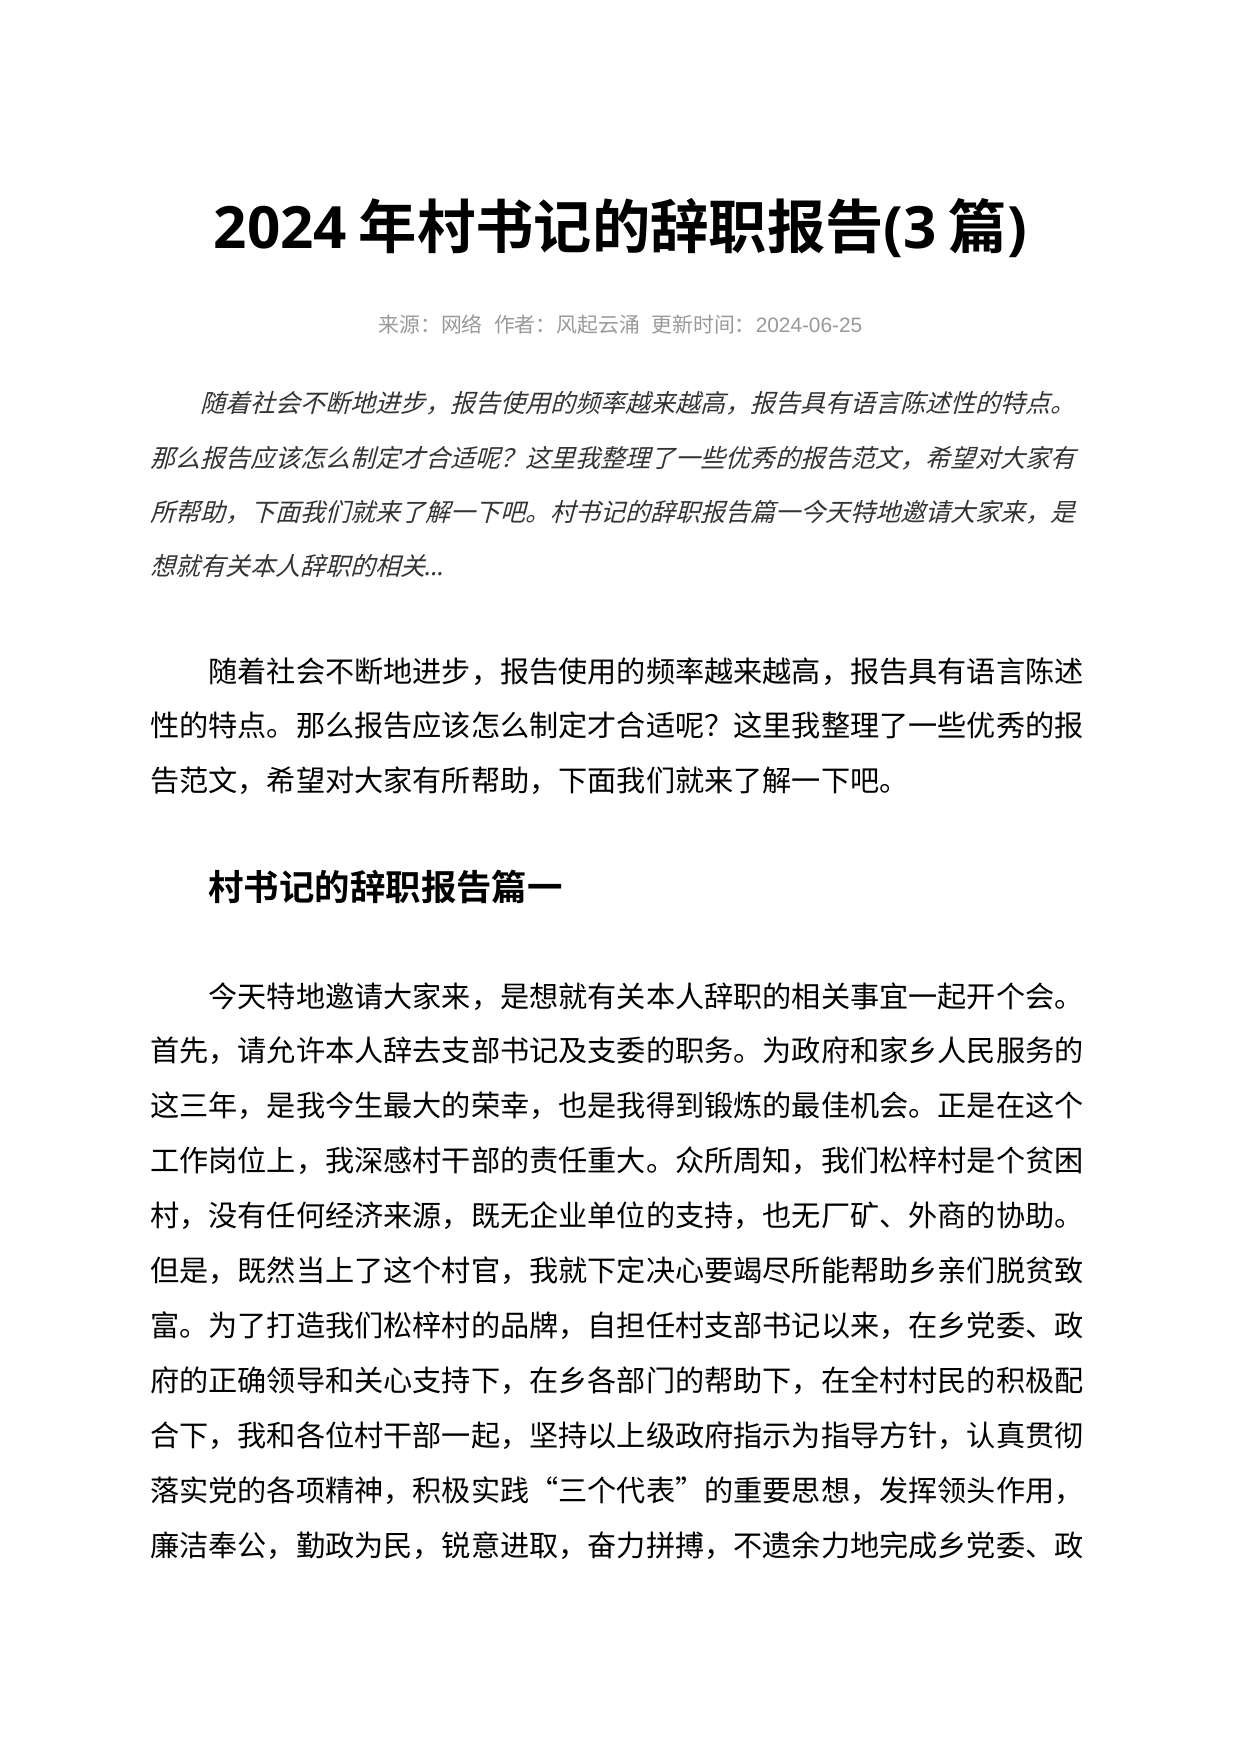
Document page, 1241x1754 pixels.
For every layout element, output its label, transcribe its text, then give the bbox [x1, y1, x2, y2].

text 来源：网络 作者：风起云涌 更新时间：2024-06-25 [150, 313, 1090, 337]
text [150, 973, 1090, 1564]
text 随着社会不断地进步，报告使用的频率越来越高，报告具有语言陈述性的特点。那么报告应该怎么制定才合适呢？这里我整理了一些优秀的报告范文，希望对大家有所帮助，下面我们就来了解一下吧。 [150, 648, 1090, 800]
subtitle 2024年村书记的辞职报告(3篇) [150, 181, 1090, 266]
text 村书记的辞职报告篇一 [150, 860, 1090, 911]
text 随着社会不断地进步，报告使用的频率越来越高，报告具有语言陈述性的特点。那么报告应该怎么制定才合适呢？这里我整理了一些优秀的报告范文，希望对大家有所帮助，下面我们就来了解一下吧。村书记的辞职报告篇一今天特地邀请大家来，是想就有关本人辞职的相关... [150, 384, 1090, 583]
